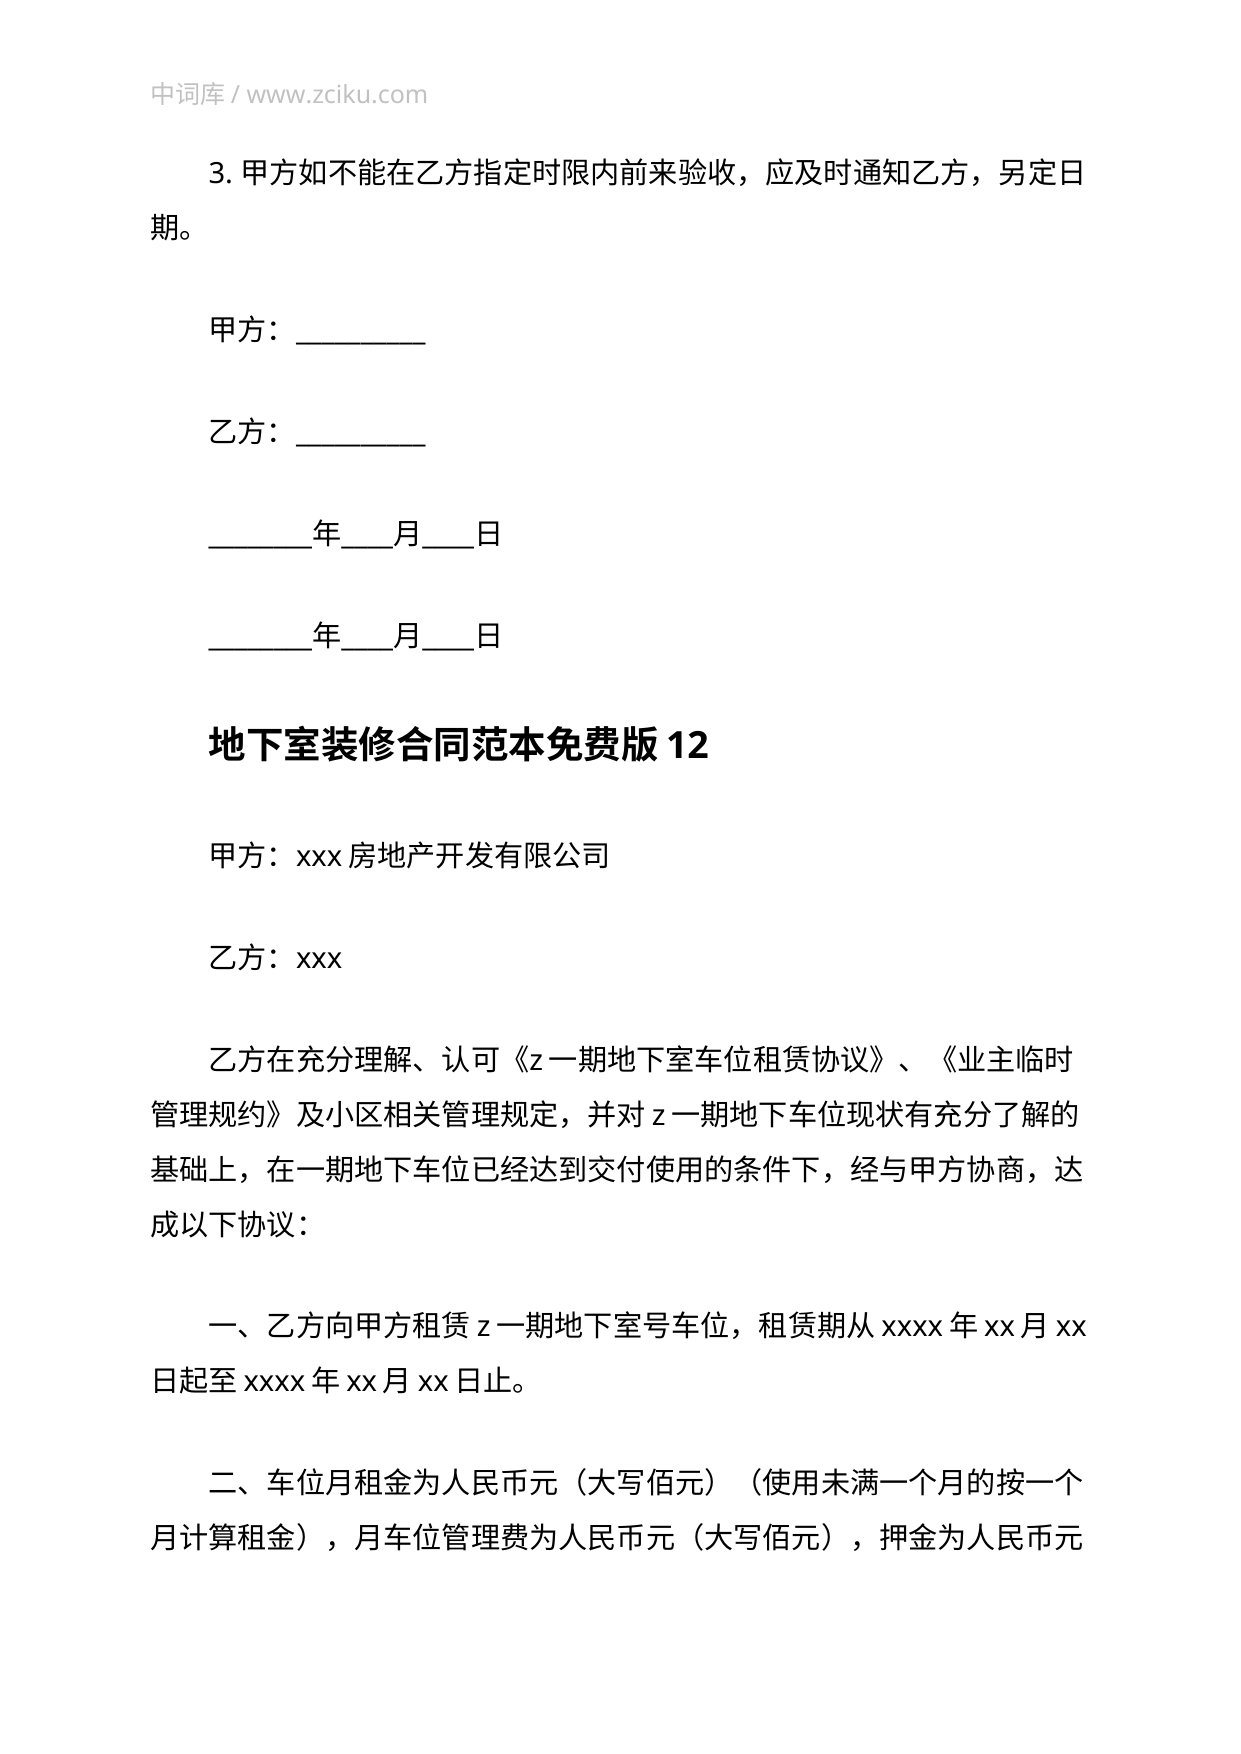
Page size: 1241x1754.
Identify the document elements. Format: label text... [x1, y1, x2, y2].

text 一、乙方向甲方租赁z一期地下室号车位，租赁期从xxxx年xx月xx日起至xxxx年xx月xx日止。 [150, 1303, 1090, 1400]
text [150, 1460, 1090, 1557]
text 乙方：xxx [150, 934, 1090, 977]
text 地下室装修合同范本免费版12 [150, 715, 1090, 769]
text ________年____月____日 [150, 613, 1090, 655]
text 甲方：xxx房地产开发有限公司 [150, 832, 1090, 875]
text 甲方：__________ [150, 307, 1090, 349]
text 3. 甲方如不能在乙方指定时限内前来验收，应及时通知乙方，另定日期。 [150, 150, 1090, 247]
text ________年____月____日 [150, 511, 1090, 553]
text 乙方：__________ [150, 409, 1090, 451]
text 乙方在充分理解、认可《z一期地下室车位租赁协议》、《业主临时管理规约》及小区相关管理规定，并对z一期地下车位现状有充分了解的基础上，在一期地下车位已经达到交付使用的条件下，经与甲方协商，达成以下协议： [150, 1036, 1090, 1243]
